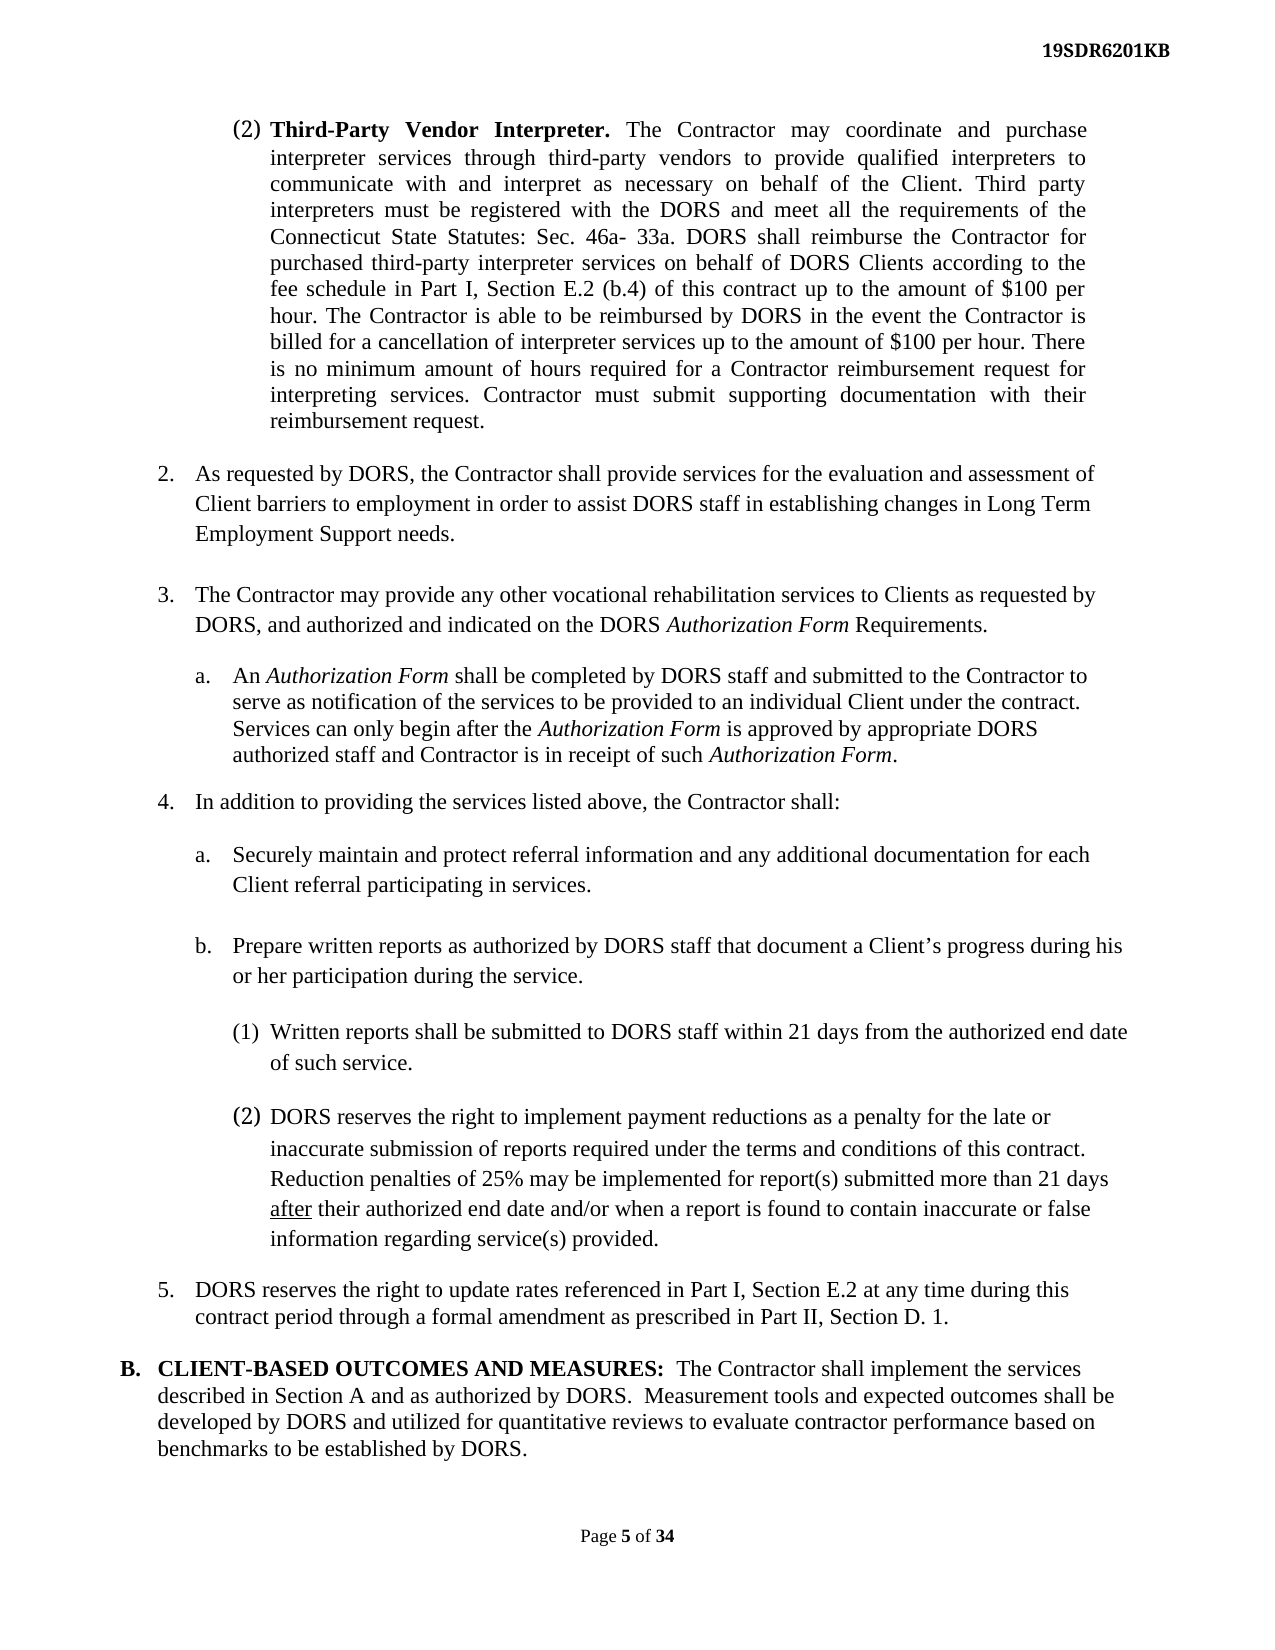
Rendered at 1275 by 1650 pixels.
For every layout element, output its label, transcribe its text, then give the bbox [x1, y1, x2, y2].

list As requested by DORS, the Contractor shall provide services for the evaluation and assessment of Client barriers to employment in order to assist DORS staff in establishing changes in Long Term Employment Support needs. [157, 460, 1134, 547]
list An Authorization Form shall be completed by DORS staff and submitted to the Contractor to serve as notification of the services to be provided to an individual Client under the contract. Services can only begin after the Authorization Form is approved by appropriate DORS authorized staff and Contractor is in receipt of such Authorization Form. [195, 662, 1134, 767]
list DORS reserves the right to implement payment reductions as a penalty for the late or inaccurate submission of reports required under the terms and conditions of this contract. Reduction penalties of 25% may be implemented for report(s) submitted more than 21 days after their authorized end date and/or when a report is found to contain inaccurate or false information regarding service(s) provided. [232, 1100, 1134, 1252]
list Prepare written reports as authorized by DORS staff that document a Client’s progress during his or her participation during the service. [195, 932, 1134, 988]
text 4. In addition to providing the services listed above, the Contractor shall: [157, 788, 1134, 815]
list Written reports shall be submitted to DORS staff within 21 days from the authorized end date of such service. [232, 1018, 1134, 1075]
text B. CLIENT-BASED OUTCOMES AND MEASURES: The Contractor shall implement the services described in Section A and as authorized by DORS. Measurement tools and expected outcomes shall be developed by DORS and utilized for quantitative reviews to evaluate contractor performance based on benchmarks to be established by DORS. [120, 1356, 1134, 1461]
list Securely maintain and protect referral information and any additional documentation for each Client referral participating in services. [195, 841, 1134, 898]
list The Contractor may provide any other vocational rehabilitation services to Clients as requested by DORS, and authorized and indicated on the DORS Authorization Form Requirements. [157, 581, 1134, 637]
text 5. DORS reserves the right to update rates referenced in Part I, Section E.2 at any time during this contract period through a formal amendment as prescribed in Part II, Section D. 1. [157, 1276, 1134, 1329]
list Third-Party Vendor Interpreter. The Contractor may coordinate and purchase interpreter services through third-party vendors to provide qualified interpreters to communicate with and interpret as necessary on behalf of the Client. Third party interpreters must be registered with the DORS and meet all the requirements of the Connecticut State Statutes: Sec. 46a- 33a. DORS shall reimburse the Contractor for purchased third-party interpreter services on behalf of DORS Clients according to the fee schedule in Part I, Section E.2 (b.4) of this contract up to the amount of $100 per hour. The Contractor is able to be reimbursed by DORS in the event the Contractor is billed for a cancellation of interpreter services up to the amount of $100 per hour. There is no minimum amount of hours required for a Contractor reimbursement request for interpreting services. Contractor must submit supporting documentation with their reimbursement request. [232, 112, 1087, 434]
